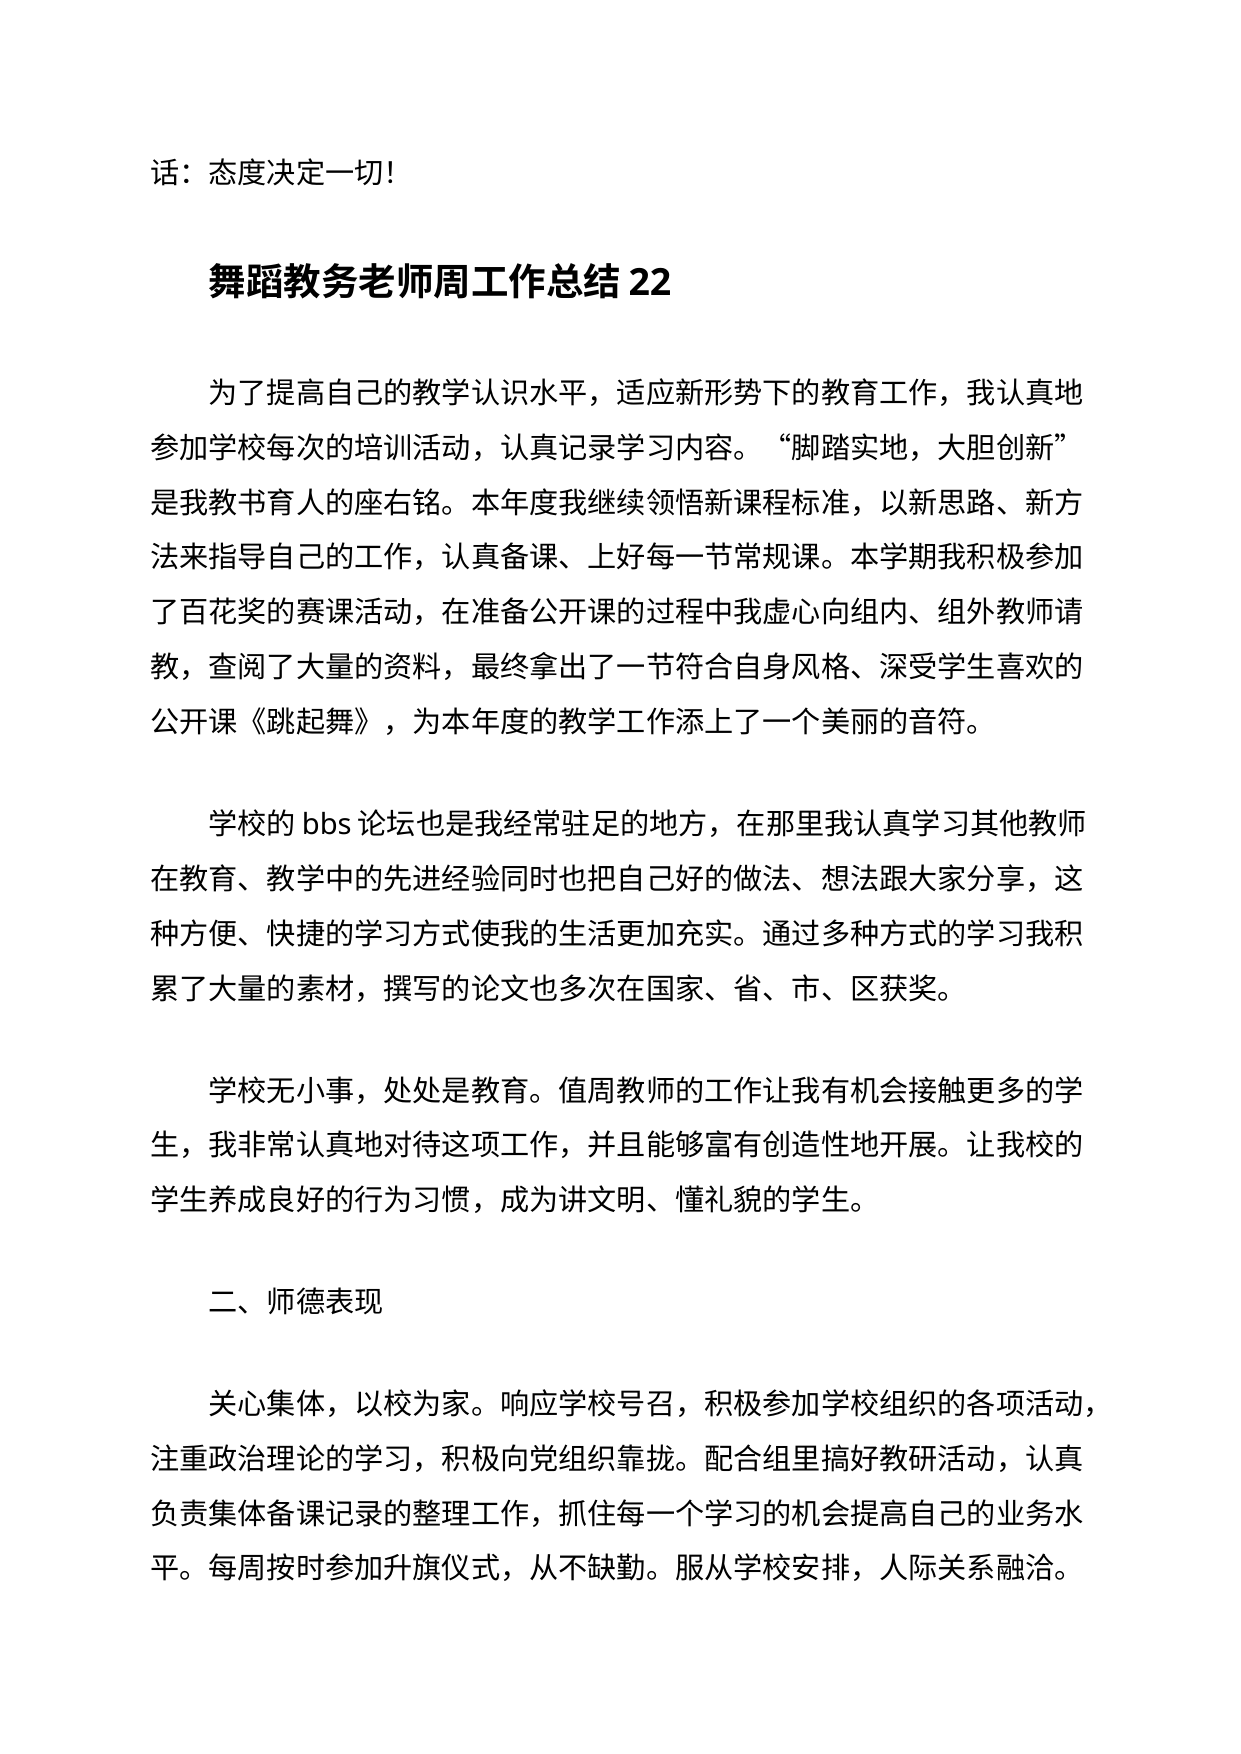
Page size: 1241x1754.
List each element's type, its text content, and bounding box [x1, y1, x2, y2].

text 为了提高自己的教学认识水平，适应新形势下的教育工作，我认真地参加学校每次的培训活动，认真记录学习内容。“脚踏实地，大胆创新”是我教书育人的座右铭。本年度我继续领悟新课程标准，以新思路、新方法来指导自己的工作，认真备课、上好每一节常规课。本学期我积极参加了百花奖的赛课活动，在准备公开课的过程中我虚心向组内、组外教师请教，查阅了大量的资料，最终拿出了一节符合自身风格、深受学生喜欢的公开课《跳起舞》，为本年度的教学工作添上了一个美丽的音符。 [150, 369, 1090, 741]
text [150, 1380, 1090, 1587]
text 学校的bbs论坛也是我经常驻足的地方，在那里我认真学习其他教师在教育、教学中的先进经验同时也把自己好的做法、想法跟大家分享，这种方便、快捷的学习方式使我的生活更加充实。通过多种方式的学习我积累了大量的素材，撰写的论文也多次在国家、省、市、区获奖。 [150, 801, 1090, 1008]
text 舞蹈教务老师周工作总结22 [150, 252, 1090, 306]
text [150, 150, 1090, 192]
text 学校无小事，处处是教育。值周教师的工作让我有机会接触更多的学生，我非常认真地对待这项工作，并且能够富有创造性地开展。让我校的学生养成良好的行为习惯，成为讲文明、懂礼貌的学生。 [150, 1067, 1090, 1219]
text 二、师德表现 [150, 1279, 1090, 1321]
